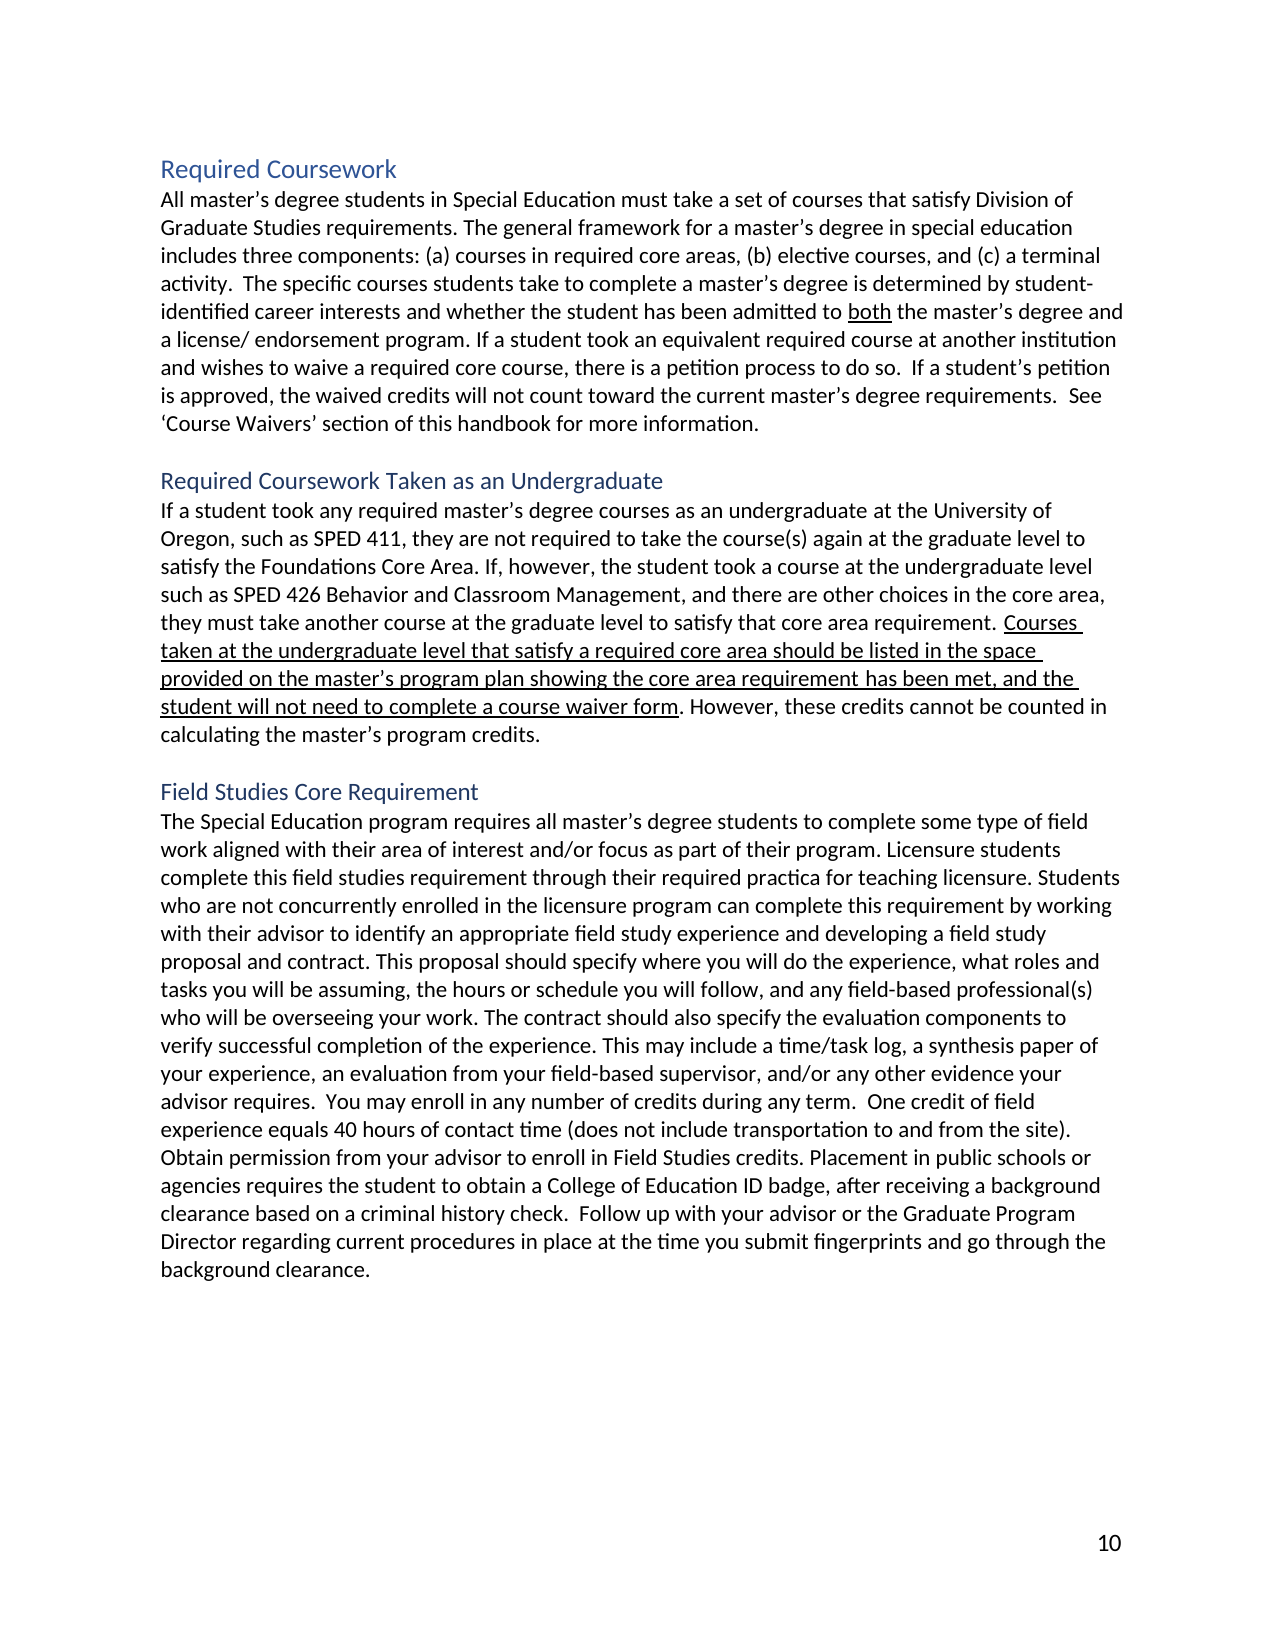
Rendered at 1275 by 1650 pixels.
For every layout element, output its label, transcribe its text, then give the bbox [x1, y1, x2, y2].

subtitle Required Coursework Taken as an Undergraduate [160, 465, 1125, 496]
subtitle Required Coursework [160, 152, 1125, 185]
subtitle Field Studies Core Requirement [160, 776, 1125, 807]
text The Special Education program requires all master’s degree students to complete some type of field work aligned with their area of interest and/or focus as part of their program. Licensure students complete this field studies requirement through their required practica for teaching licensure. Students who are not concurrently enrolled in the licensure program can complete this requirement by working with their advisor to identify an appropriate field study experience and developing a field study proposal and contract. This proposal should specify where you will do the experience, what roles and tasks you will be assuming, the hours or schedule you will follow, and any field-based professional(s) who will be overseeing your work. The contract should also specify the evaluation components to verify successful completion of the experience. This may include a time/task log, a synthesis paper of your experience, an evaluation from your field-based supervisor, and/or any other evidence your advisor requires. You may enroll in any number of credits during any term. One credit of field experience equals 40 hours of contact time (does not include transportation to and from the site). Obtain permission from your advisor to enroll in Field Studies credits. Placement in public schools or agencies requires the student to obtain a College of Education ID badge, after receiving a background clearance based on a criminal history check. Follow up with your advisor or the Graduate Program Director regarding current procedures in place at the time you submit fingerprints and go through the background clearance. [160, 807, 1125, 1283]
text If a student took any required master’s degree courses as an undergraduate at the University of Oregon, such as SPED 411, they are not required to take the course(s) again at the graduate level to satisfy the Foundations Core Area. If, however, the student took a course at the undergraduate level such as SPED 426 Behavior and Classroom Management, and there are other choices in the core area, they must take another course at the graduate level to satisfy that core area requirement. Courses taken at the undergraduate level that satisfy a required core area should be listed in the space provided on the master’s program plan showing the core area requirement has been met, and the student will not need to complete a course waiver form. However, these credits cannot be counted in calculating the master’s program credits. [160, 496, 1125, 748]
text All master’s degree students in Special Education must take a set of courses that satisfy Division of Graduate Studies requirements. The general framework for a master’s degree in special education includes three components: (a) courses in required core areas, (b) elective courses, and (c) a terminal activity. The specific courses students take to complete a master’s degree is determined by student- identified career interests and whether the student has been admitted to both the master’s degree and a license/ endorsement program. If a student took an equivalent required course at another institution and wishes to waive a required core course, there is a petition process to do so. If a student’s petition is approved, the waived credits will not count toward the current master’s degree requirements. See ‘Course Waivers’ section of this handbook for more information. [160, 185, 1125, 437]
